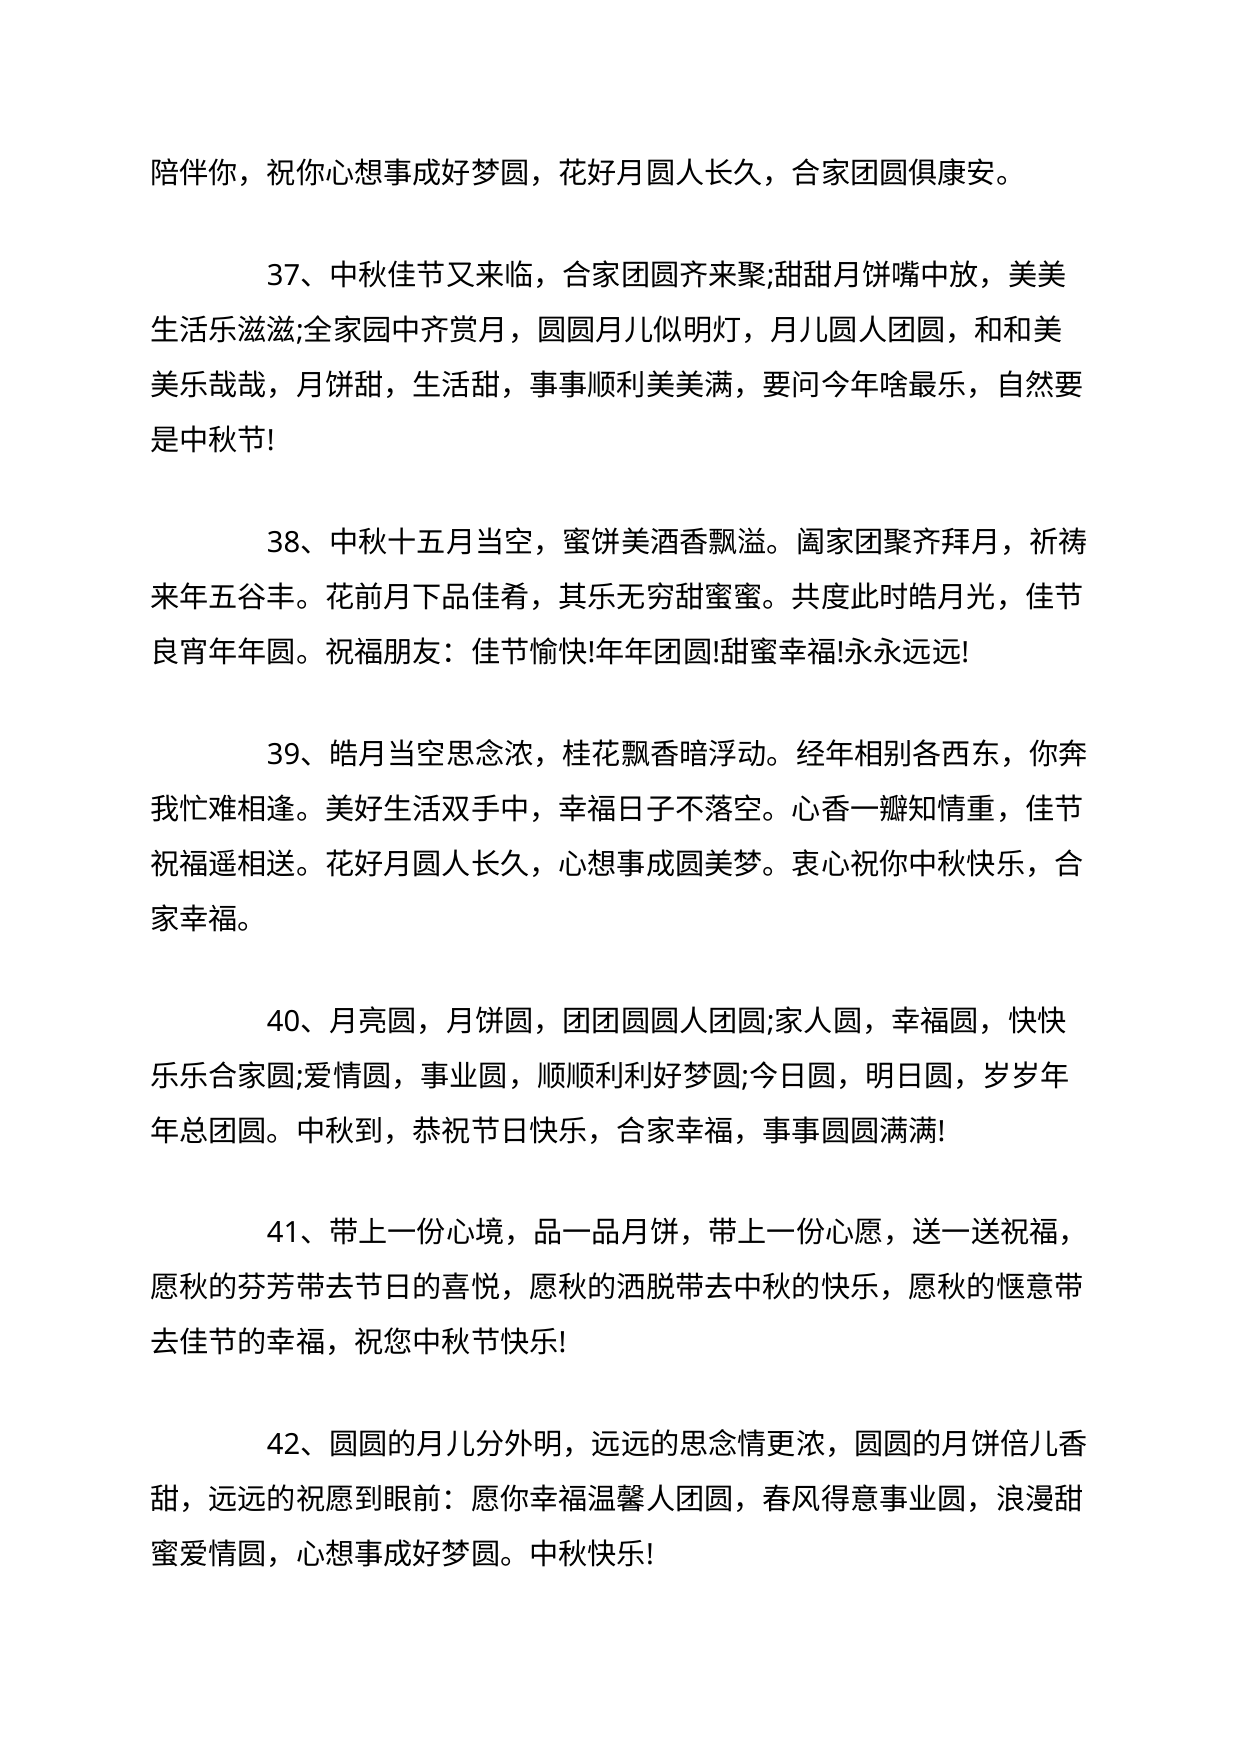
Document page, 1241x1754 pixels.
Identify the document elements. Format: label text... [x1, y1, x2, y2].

text 38、中秋十五月当空，蜜饼美酒香飘溢。阖家团聚齐拜月，祈祷来年五谷丰。花前月下品佳肴，其乐无穷甜蜜蜜。共度此时皓月光，佳节良宵年年圆。祝福朋友：佳节愉快!年年团圆!甜蜜幸福!永永远远! [150, 519, 1090, 671]
text 39、皓月当空思念浓，桂花飘香暗浮动。经年相别各西东，你奔我忙难相逢。美好生活双手中，幸福日子不落空。心香一瓣知情重，佳节祝福遥相送。花好月圆人长久，心想事成圆美梦。衷心祝你中秋快乐，合家幸福。 [150, 731, 1090, 938]
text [150, 150, 1090, 192]
text 41、带上一份心境，品一品月饼，带上一份心愿，送一送祝福，愿秋的芬芳带去节日的喜悦，愿秋的洒脱带去中秋的快乐，愿秋的惬意带去佳节的幸福，祝您中秋节快乐! [150, 1209, 1090, 1361]
text 37、中秋佳节又来临，合家团圆齐来聚;甜甜月饼嘴中放，美美生活乐滋滋;全家园中齐赏月，圆圆月儿似明灯，月儿圆人团圆，和和美美乐哉哉，月饼甜，生活甜，事事顺利美美满，要问今年啥最乐，自然要是中秋节! [150, 252, 1090, 459]
text 42、圆圆的月儿分外明，远远的思念情更浓，圆圆的月饼倍儿香甜，远远的祝愿到眼前：愿你幸福温馨人团圆，春风得意事业圆，浪漫甜蜜爱情圆，心想事成好梦圆。中秋快乐! [150, 1421, 1090, 1573]
text 40、月亮圆，月饼圆，团团圆圆人团圆;家人圆，幸福圆，快快乐乐合家圆;爱情圆，事业圆，顺顺利利好梦圆;今日圆，明日圆，岁岁年年总团圆。中秋到，恭祝节日快乐，合家幸福，事事圆圆满满! [150, 997, 1090, 1149]
